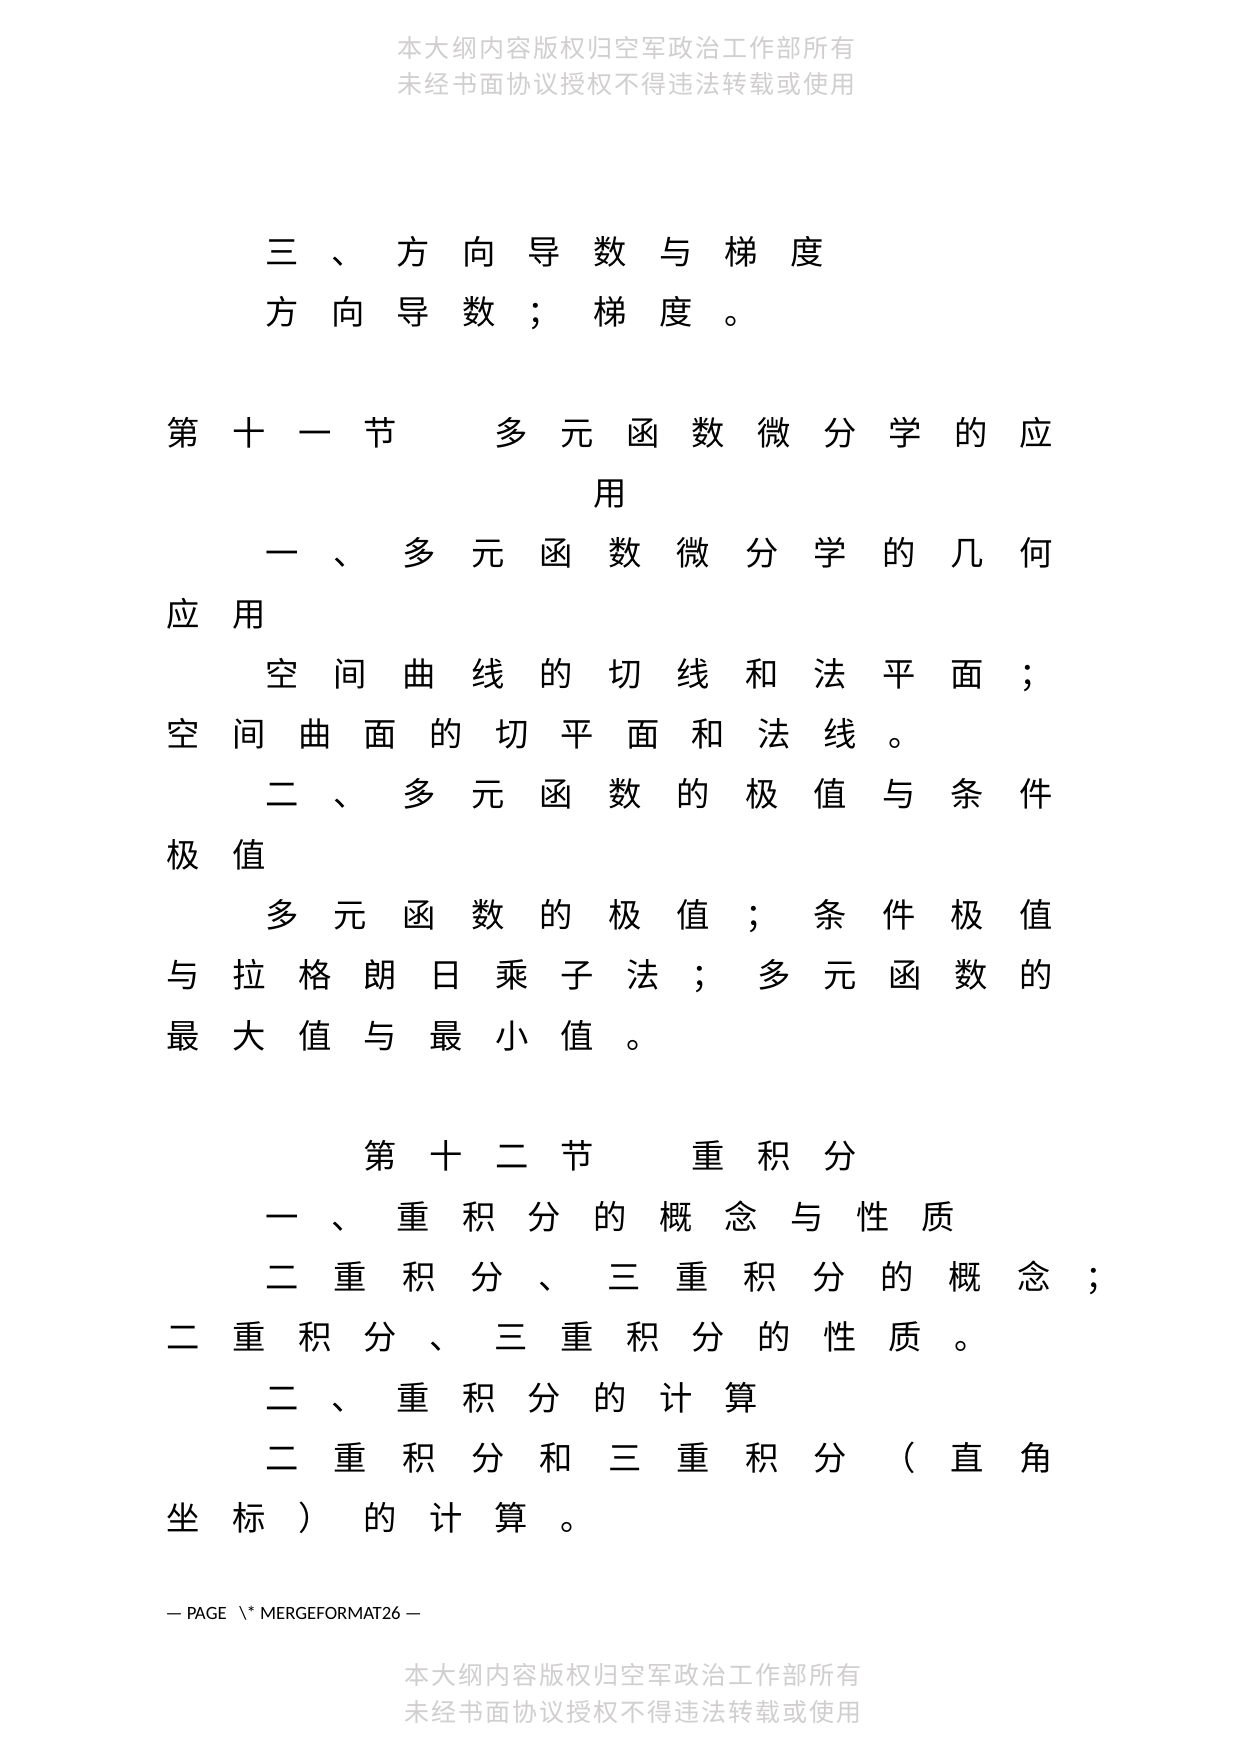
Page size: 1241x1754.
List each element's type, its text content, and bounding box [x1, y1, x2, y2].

text 第十二节 重积分 [167, 1124, 1085, 1184]
text 方向导数；梯度。 [167, 280, 1085, 340]
text 一、多元函数微分学的几何应用 [167, 521, 1085, 642]
text 二、多元函数的极值与条件极值 [167, 762, 1085, 883]
text 第十一节 多元函数微分学的应用 [167, 400, 1085, 521]
text 空间曲线的切线和法平面；空间曲面的切平面和法线。 [167, 642, 1085, 762]
text 二重积分、三重积分的概念；二重积分、三重积分的性质。 [167, 1245, 1085, 1365]
text 一、重积分的概念与性质 [167, 1184, 1085, 1245]
text 二重积分和三重积分（直角坐标）的计算。 [167, 1426, 1085, 1546]
text 三、方向导数与梯度 [167, 219, 1085, 280]
text 二、重积分的计算 [167, 1365, 1085, 1426]
text 多元函数的极值；条件极值与拉格朗日乘子法；多元函数的最大值与最小值。 [167, 883, 1085, 1064]
